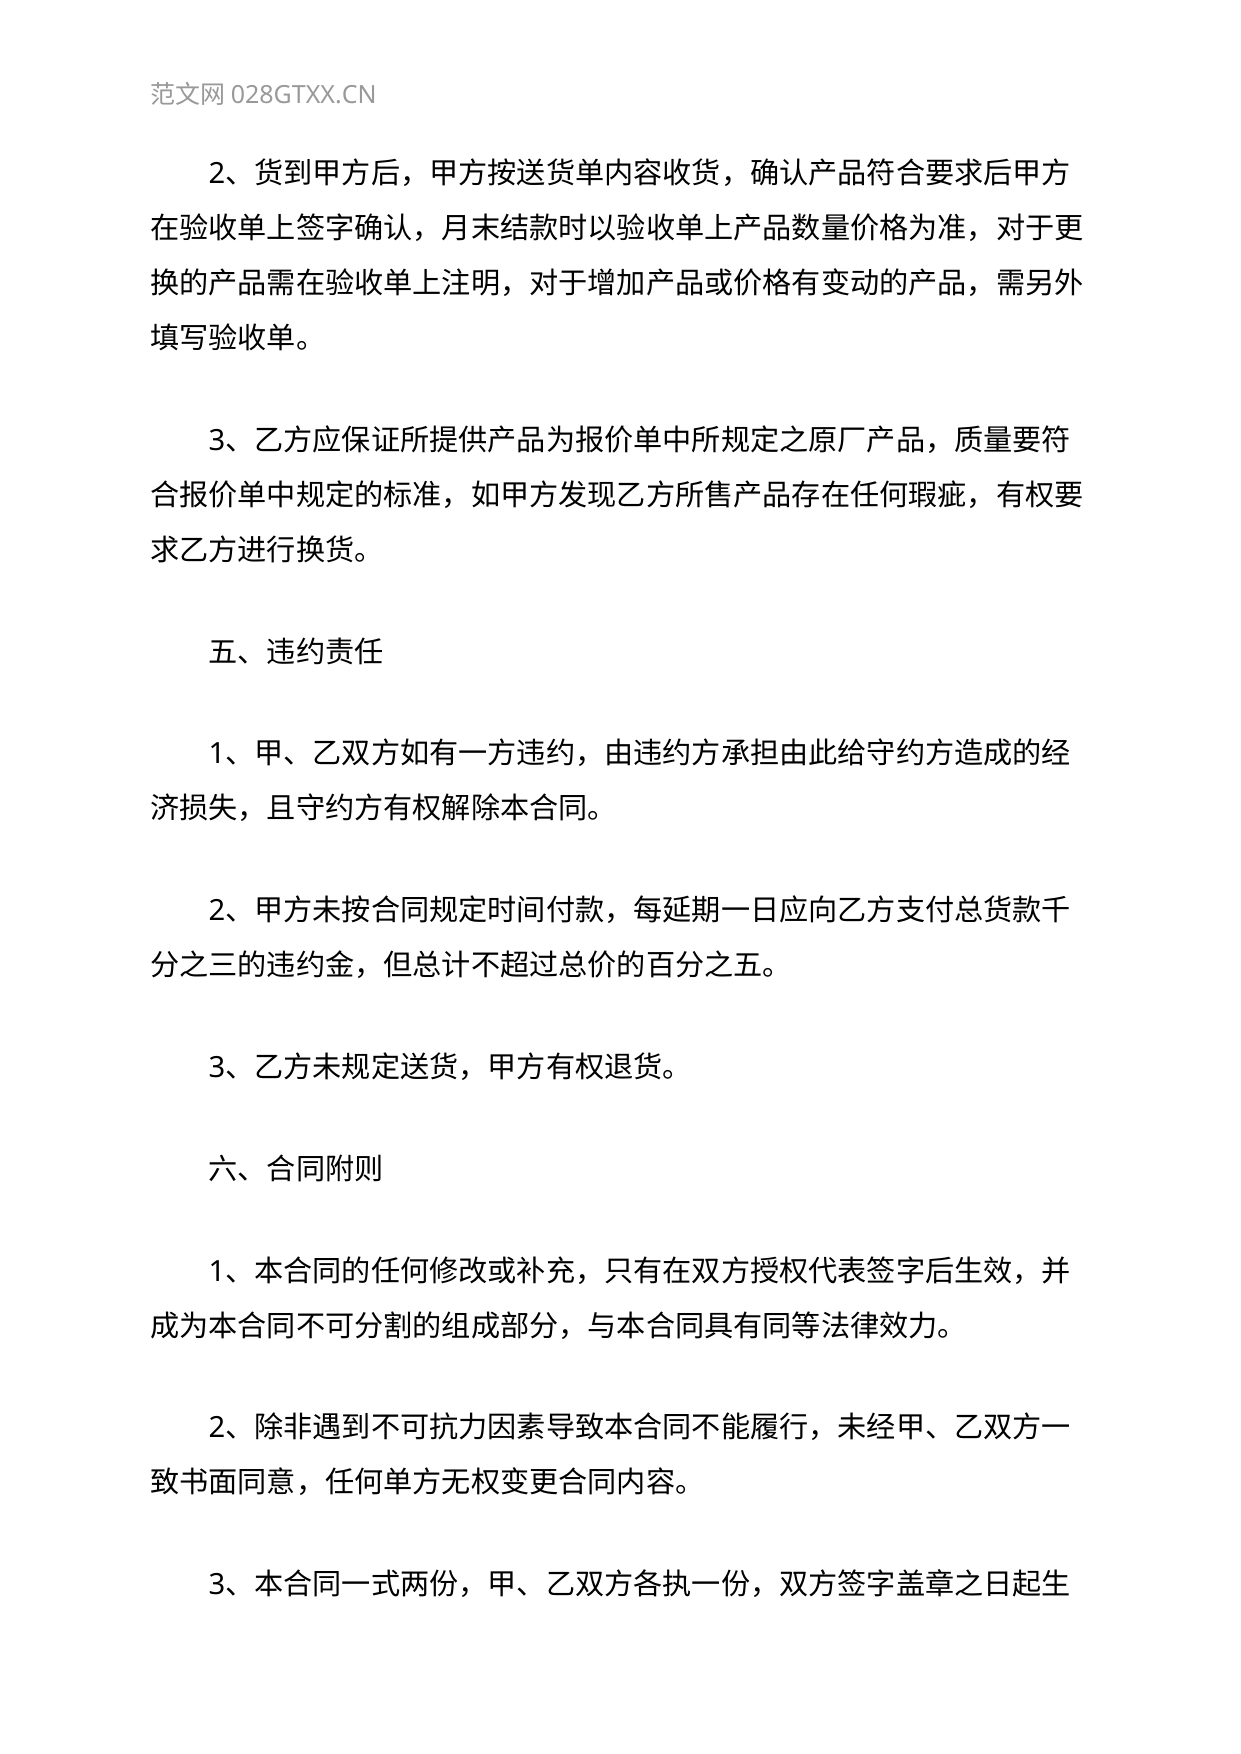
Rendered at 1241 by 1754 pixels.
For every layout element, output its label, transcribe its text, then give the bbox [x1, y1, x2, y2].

text 2、货到甲方后，甲方按送货单内容收货，确认产品符合要求后甲方在验收单上签字确认，月末结款时以验收单上产品数量价格为准，对于更换的产品需在验收单上注明，对于增加产品或价格有变动的产品，需另外填写验收单。 [150, 150, 1090, 357]
text 3、乙方应保证所提供产品为报价单中所规定之原厂产品，质量要符合报价单中规定的标准，如甲方发现乙方所售产品存在任何瑕疵，有权要求乙方进行换货。 [150, 417, 1090, 569]
text 2、除非遇到不可抗力因素导致本合同不能履行，未经甲、乙双方一致书面同意，任何单方无权变更合同内容。 [150, 1404, 1090, 1501]
text 1、本合同的任何修改或补充，只有在双方授权代表签字后生效，并成为本合同不可分割的组成部分，与本合同具有同等法律效力。 [150, 1247, 1090, 1344]
text 3、乙方未规定送货，甲方有权退货。 [150, 1043, 1090, 1086]
text 五、违约责任 [150, 628, 1090, 671]
text 六、合同附则 [150, 1146, 1090, 1188]
text 1、甲、乙双方如有一方违约，由违约方承担由此给守约方造成的经济损失，且守约方有权解除本合同。 [150, 730, 1090, 827]
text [150, 1561, 1090, 1603]
text 2、甲方未按合同规定时间付款，每延期一日应向乙方支付总货款千分之三的违约金，但总计不超过总价的百分之五。 [150, 887, 1090, 984]
